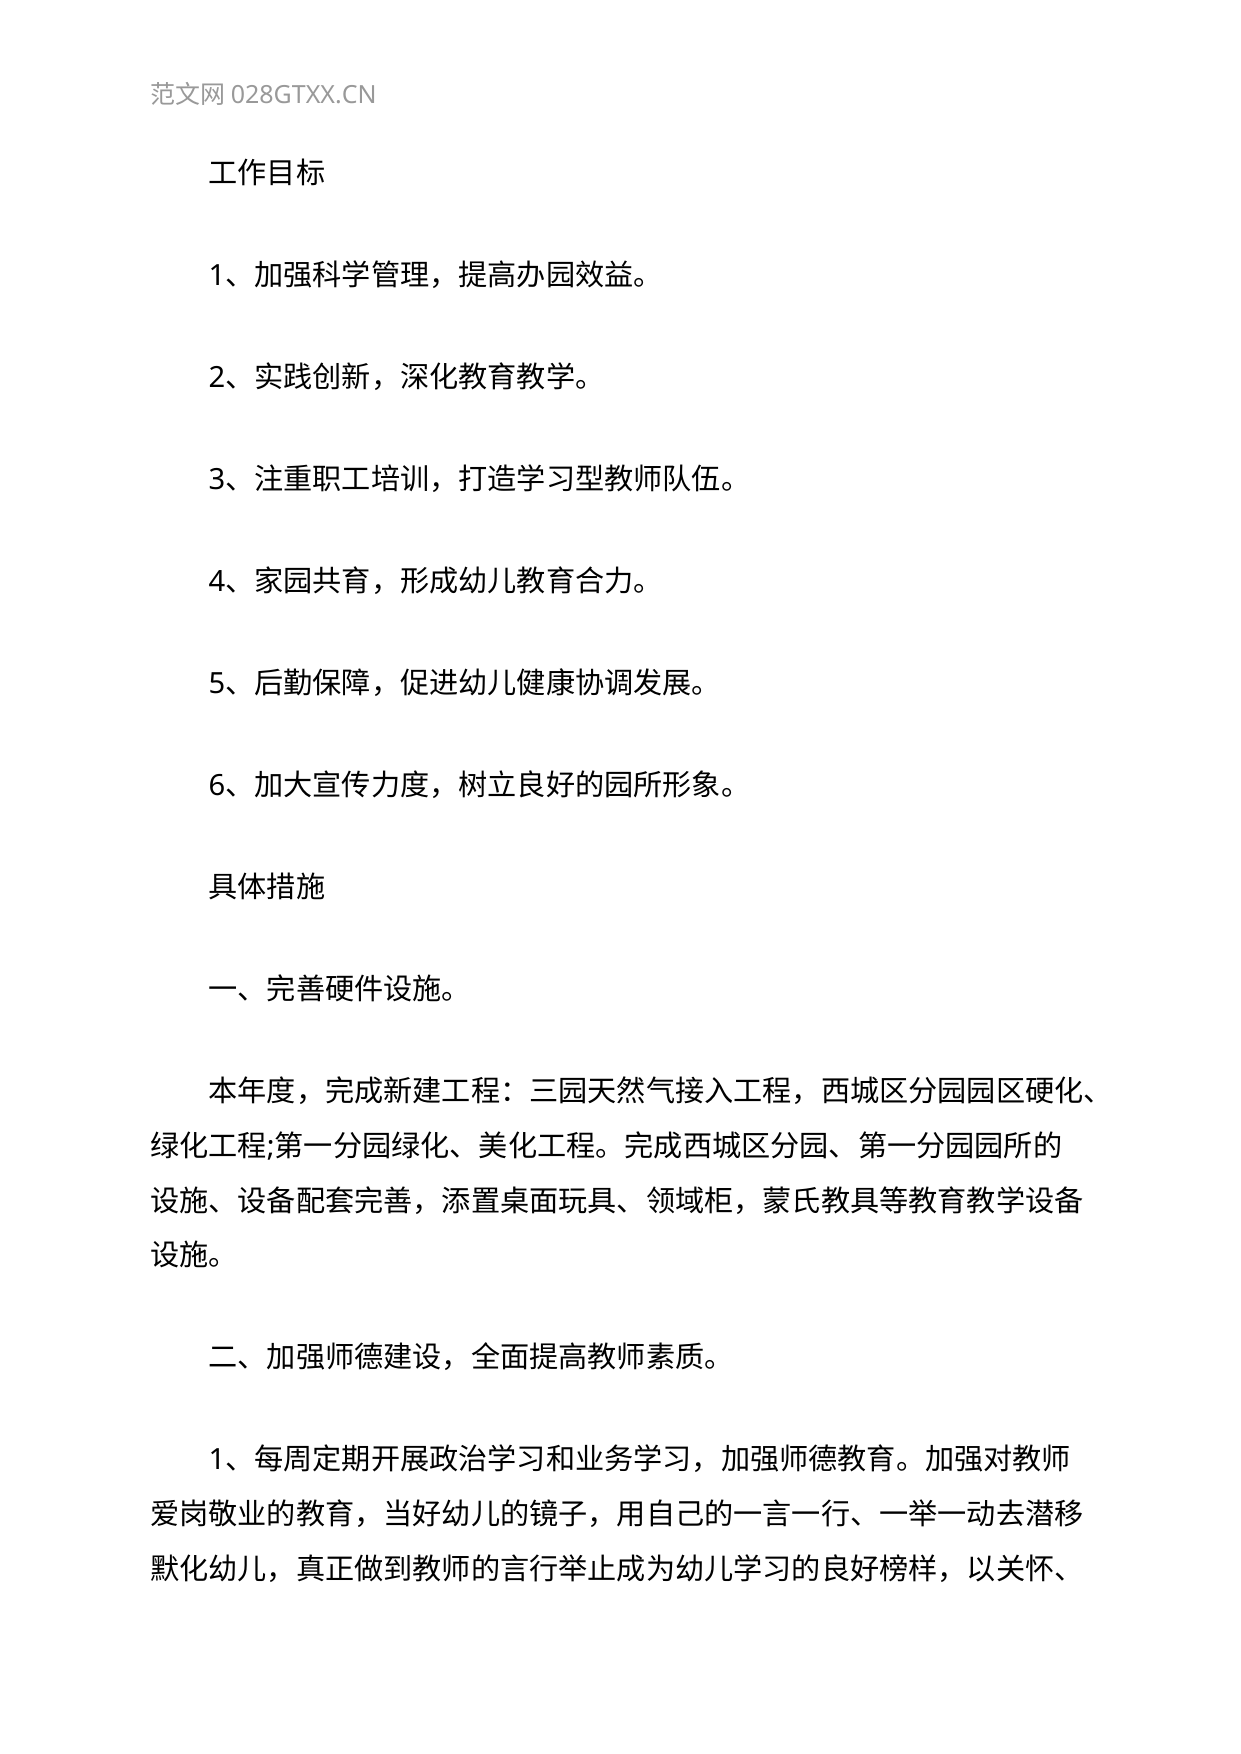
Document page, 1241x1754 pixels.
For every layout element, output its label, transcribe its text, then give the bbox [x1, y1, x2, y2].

text 工作目标 [150, 150, 1090, 192]
text 二、加强师德建设，全面提高教师素质。 [150, 1334, 1090, 1376]
text 3、注重职工培训，打造学习型教师队伍。 [150, 456, 1090, 498]
text 一、完善硬件设施。 [150, 965, 1090, 1008]
text 本年度，完成新建工程：三园天然气接入工程，西城区分园园区硬化、绿化工程;第一分园绿化、美化工程。完成西城区分园、第一分园园所的设施、设备配套完善，添置桌面玩具、领域柜，蒙氏教具等教育教学设备设施。 [150, 1067, 1090, 1274]
text 1、加强科学管理，提高办园效益。 [150, 252, 1090, 294]
text 4、家园共育，形成幼儿教育合力。 [150, 558, 1090, 600]
text 5、后勤保障，促进幼儿健康协调发展。 [150, 660, 1090, 702]
text 2、实践创新，深化教育教学。 [150, 354, 1090, 396]
text 具体措施 [150, 864, 1090, 906]
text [150, 1436, 1090, 1588]
text 6、加大宣传力度，树立良好的园所形象。 [150, 762, 1090, 804]
